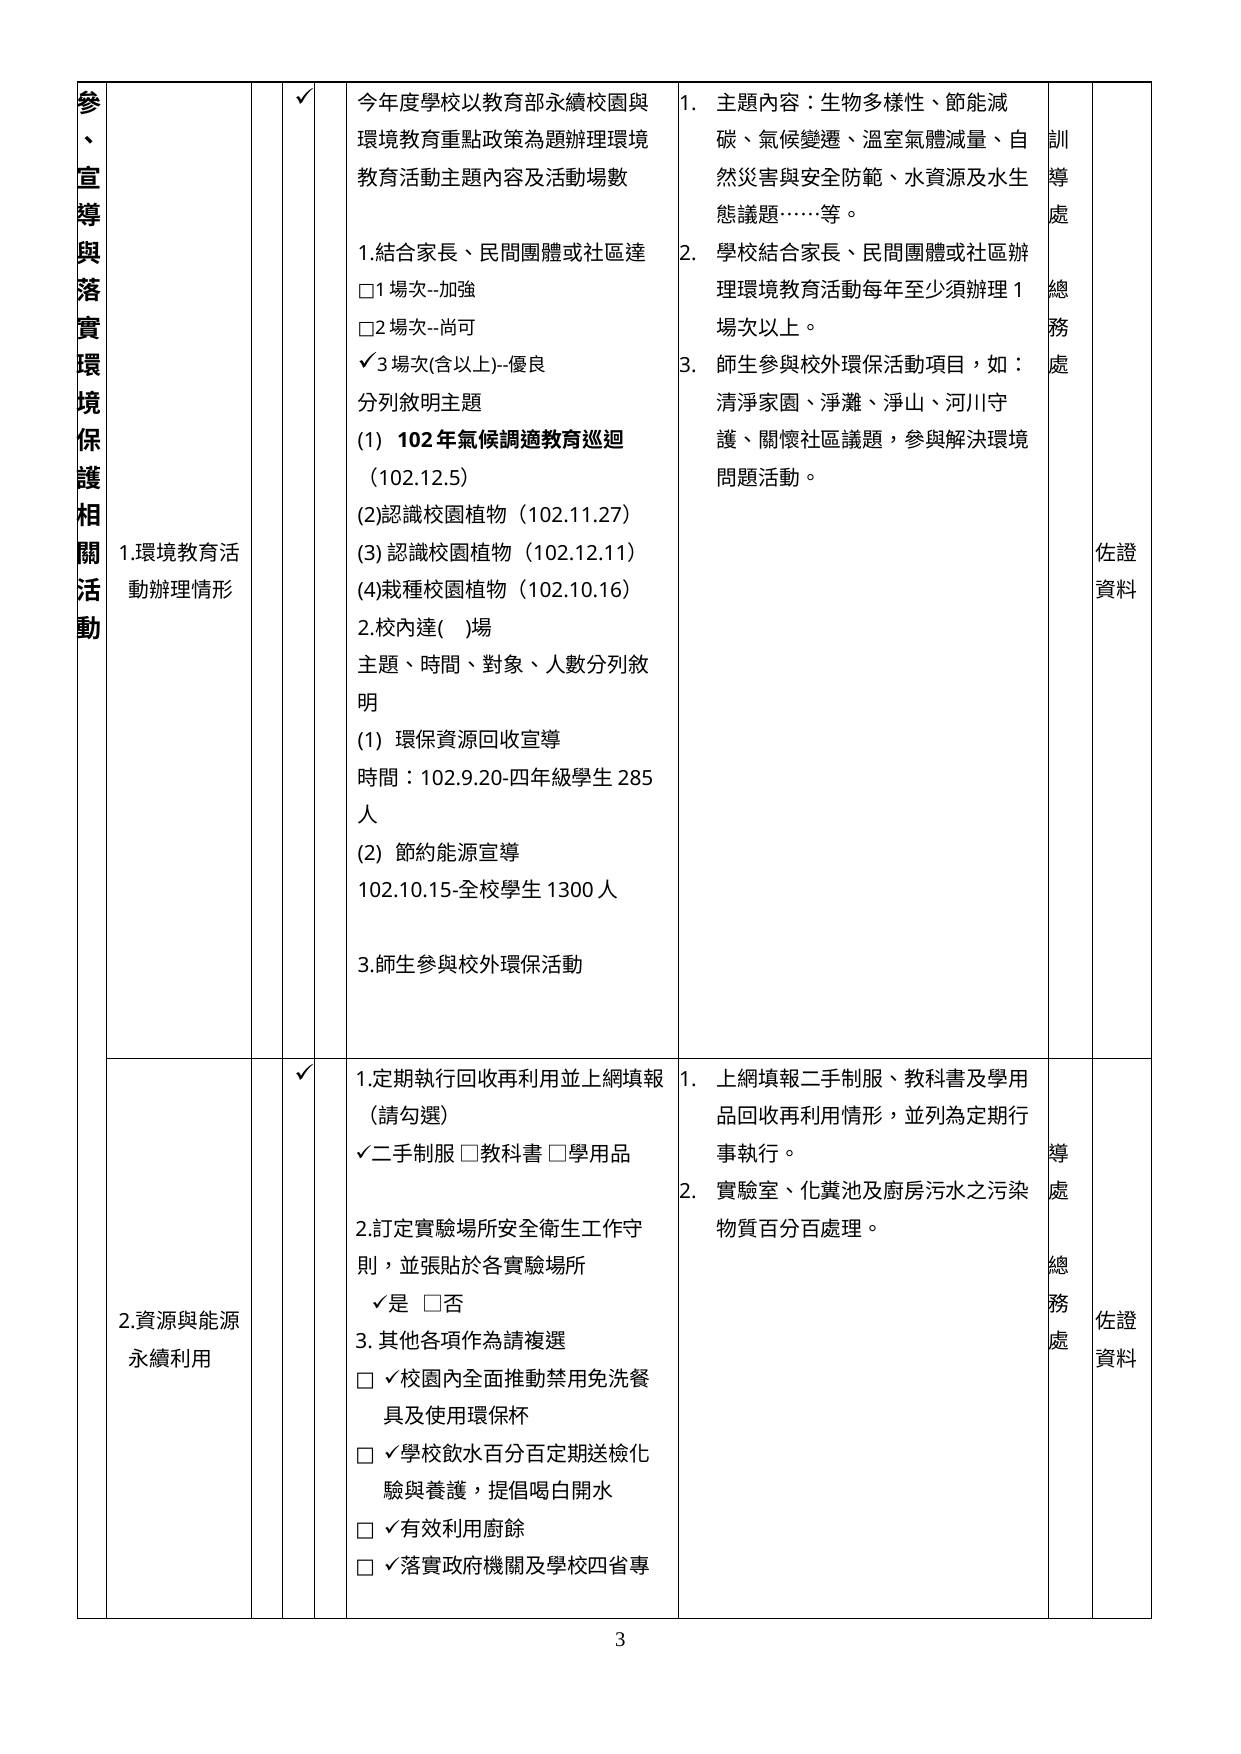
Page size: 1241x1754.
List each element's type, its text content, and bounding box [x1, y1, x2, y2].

table_cell 2.資源與能源永續利用 [107, 1059, 251, 1618]
table_cell 佐證資料 [1093, 83, 1151, 1057]
table_cell 參、宣導與落 實 環 境 保 護 相 關 活 動 [78, 83, 106, 1618]
table_cell 導處 總務處 [1049, 1059, 1092, 1618]
table_cell 主題內容：生物多樣性、節能減碳、氣候變遷、溫室氣體減量、自然災害與安全防範、水資源及水生態議題……等。 學校結合家長、民間團體或社區辦理環境教育活動每年至少須辦理1場次以上。 師生參與校外環保活動項目，如：清淨家園、淨灘、淨山、河川守護、關懷社區議題，參與解決環境問題活動。 [679, 83, 1048, 1057]
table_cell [347, 1059, 678, 1618]
table_cell [252, 1059, 282, 1618]
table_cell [679, 1059, 1048, 1618]
table_cell [283, 1059, 314, 1618]
table_cell [283, 83, 314, 1057]
table_cell [315, 1059, 346, 1618]
table_cell 訓導處 總務處 [1049, 83, 1092, 1057]
table_cell 1.環境教育活動辦理情形 [107, 83, 251, 1057]
table_cell [315, 83, 346, 1057]
table_cell [252, 83, 282, 1057]
table_cell 佐證資料 [1093, 1059, 1151, 1618]
table_cell 今年度學校以教育部永續校園與環境教育重點政策為題辦理環境教育活動主題內容及活動場數 1.結合家長、民間團體或社區達 □1場次--加強 □2場次--尚可 3場次(含以上)--優良 分列敘明主題 (1) 102年氣候調適教育巡迴 （102.12.5） (2)認識校園植物（102.11.27） (3) 認識校園植物（102.12.11） (4)栽種校園植物（102.10.16） 2.校內達( )場 主題、時間、對象、人數分列敘明 環保資源回收宣導 時間：102.9.20-四年級學生285人 節約能源宣導 102.10.15-全校學生1300人 3.師生參與校外環保活動 [347, 83, 678, 1057]
